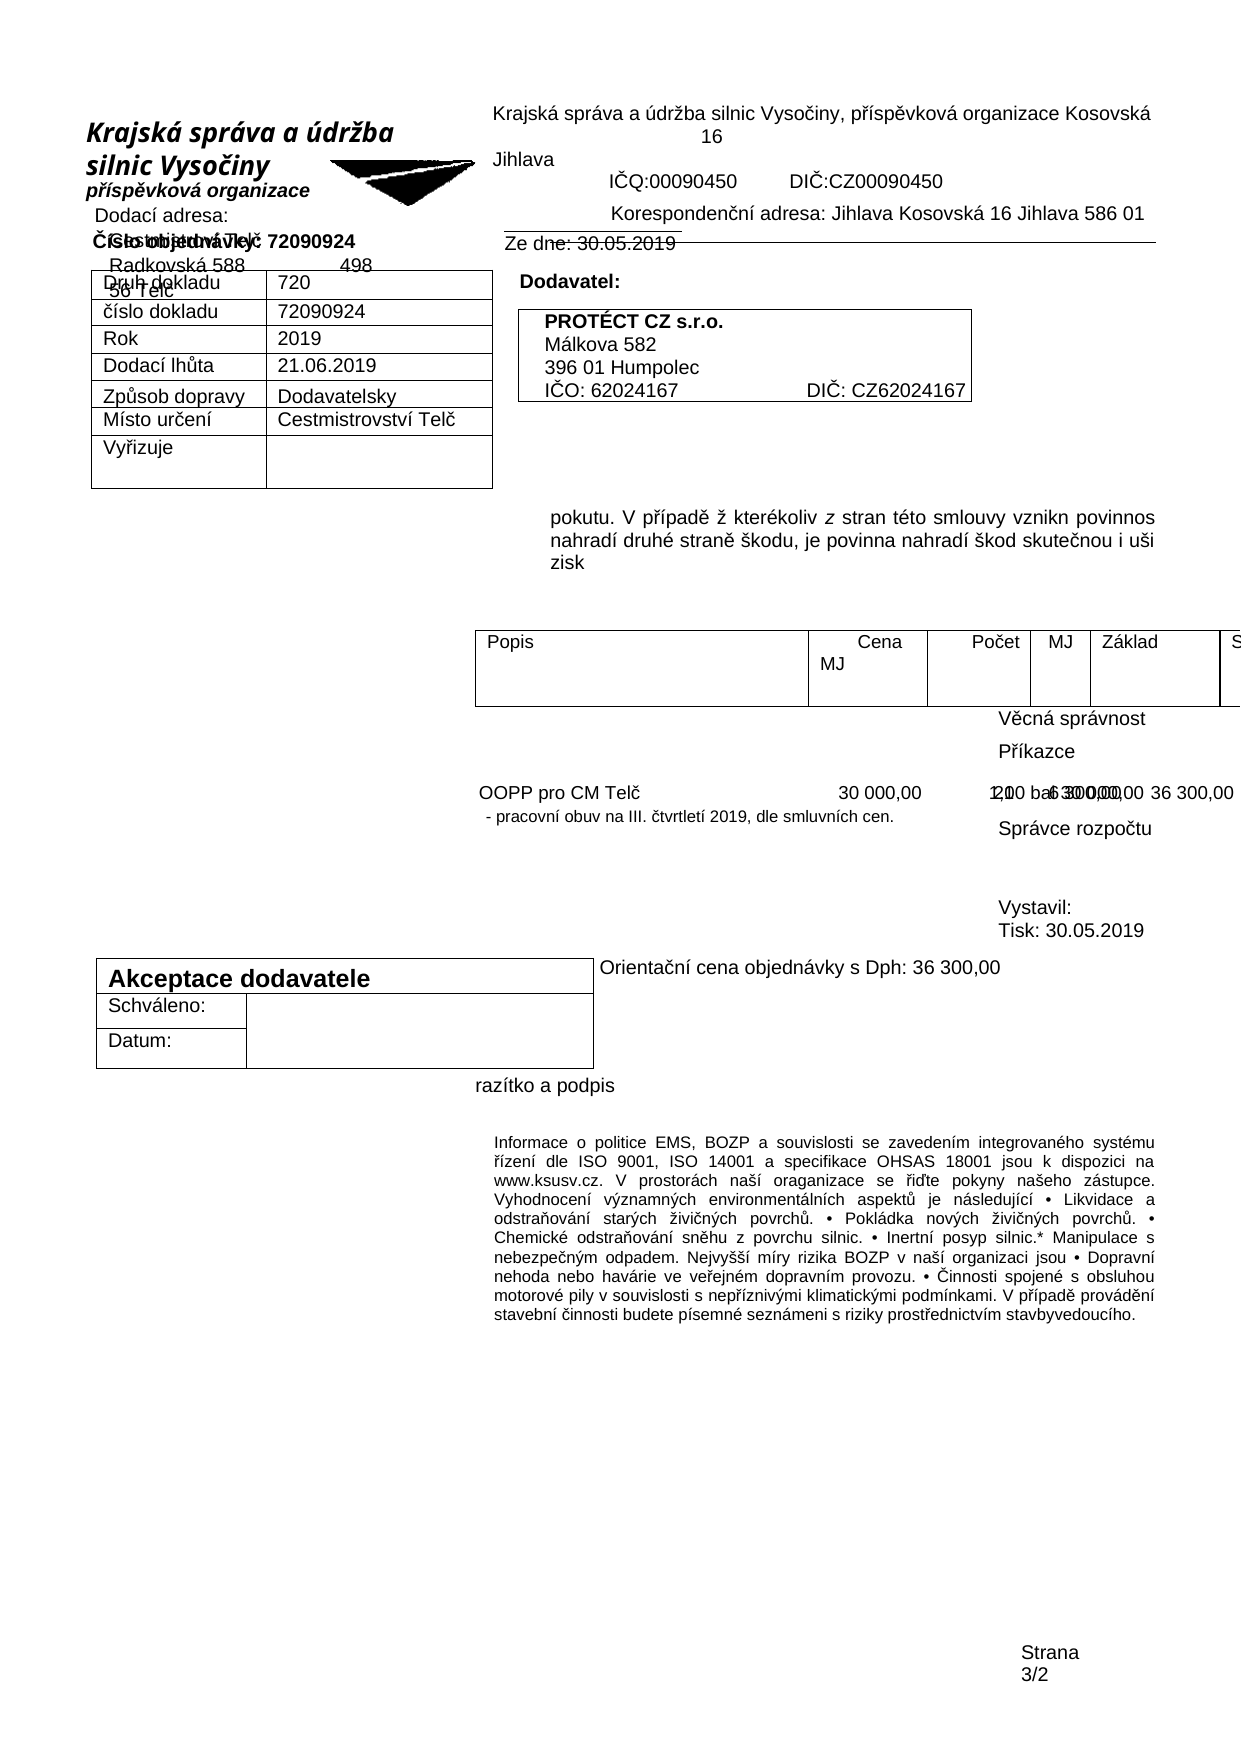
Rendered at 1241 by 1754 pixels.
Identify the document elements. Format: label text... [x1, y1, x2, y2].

table_header Základ [1091, 631, 1219, 706]
text Informace o politice EMS, BOZP a souvislosti se zavedením integrovaného systému řízení dle ISO 9001, ISO 14001 a specifikace OHSAS 18001 jsou k dispozici na www.ksusv.cz. V prostorách naší oraganizace se řiďte pokyny našeho zástupce. Vyhodnocení významných environmentálních aspektů je následující • Likvidace a odstraňování starých živičných povrchů. • Pokládka nových živičných povrchů. • Chemické odstraňování sněhu z povrchu silnic. • Inertní posyp silnic.* Manipulace s nebezpečným odpadem. Nejvyšší míry rizika BOZP v naší organizaci jsou • Dopravní nehoda nebo havárie ve veřejném dopravním provozu. • Činnosti spojené s obsluhou motorové pily v souvislosti s nepříznivými klimatickými podmínkami. V případě provádění stavební činnosti budete písemné seznámeni s riziky prostřednictvím stavbyvedoucího. [494, 1132, 1156, 1324]
text Vystavil: [998, 896, 1156, 918]
text razítko a podpis [475, 1074, 1156, 1097]
text Orientační cena objednávky s Dph: 36 300,00 [475, 956, 1156, 978]
text OOPP pro CM Telč [479, 782, 646, 804]
table_cell Schváleno: [97, 994, 246, 1028]
table_header Počet [928, 631, 1030, 706]
table_cell [247, 994, 593, 1068]
text Korespondenční adresa: Jihlava Kosovská 16 Jihlava 586 01 [611, 202, 1156, 225]
text Příkazce [998, 740, 1156, 762]
text pokutu. V případě ž kterékoliv z stran této smlouvy vznikn povinnos nahradí druhé straně škodu, je povinna nahradí škod skutečnou i uši zisk [550, 243, 1156, 574]
table_header MJ [1031, 631, 1090, 706]
table_header Sazba [1221, 631, 1240, 706]
table_cell Datum: [97, 1029, 246, 1068]
text Krajská správa a údržba silnic Vysočiny, příspěvková organizace Kosovská 16 [475, 102, 1156, 148]
picture [330, 160, 476, 206]
text Jihlava [475, 148, 1156, 170]
text IČQ:00090450 DIČ:CZ00090450 [608, 170, 1156, 193]
text Správce rozpočtu [998, 804, 1156, 839]
text Tisk: 30.05.2019 [998, 918, 1156, 941]
text 30 000,00 1,00 bal 30 000,00 [838, 782, 993, 804]
table_header Akceptace dodavatele [97, 959, 593, 993]
text - pracovní obuv na III. čtvrtletí 2019, dle smluvních cen. [486, 807, 920, 826]
table_header Cena MJ [809, 631, 927, 706]
table_header Popis [476, 631, 808, 706]
text 21 6 300,00 36 300,00 [993, 782, 1240, 804]
text Věcná správnost [998, 707, 1156, 729]
